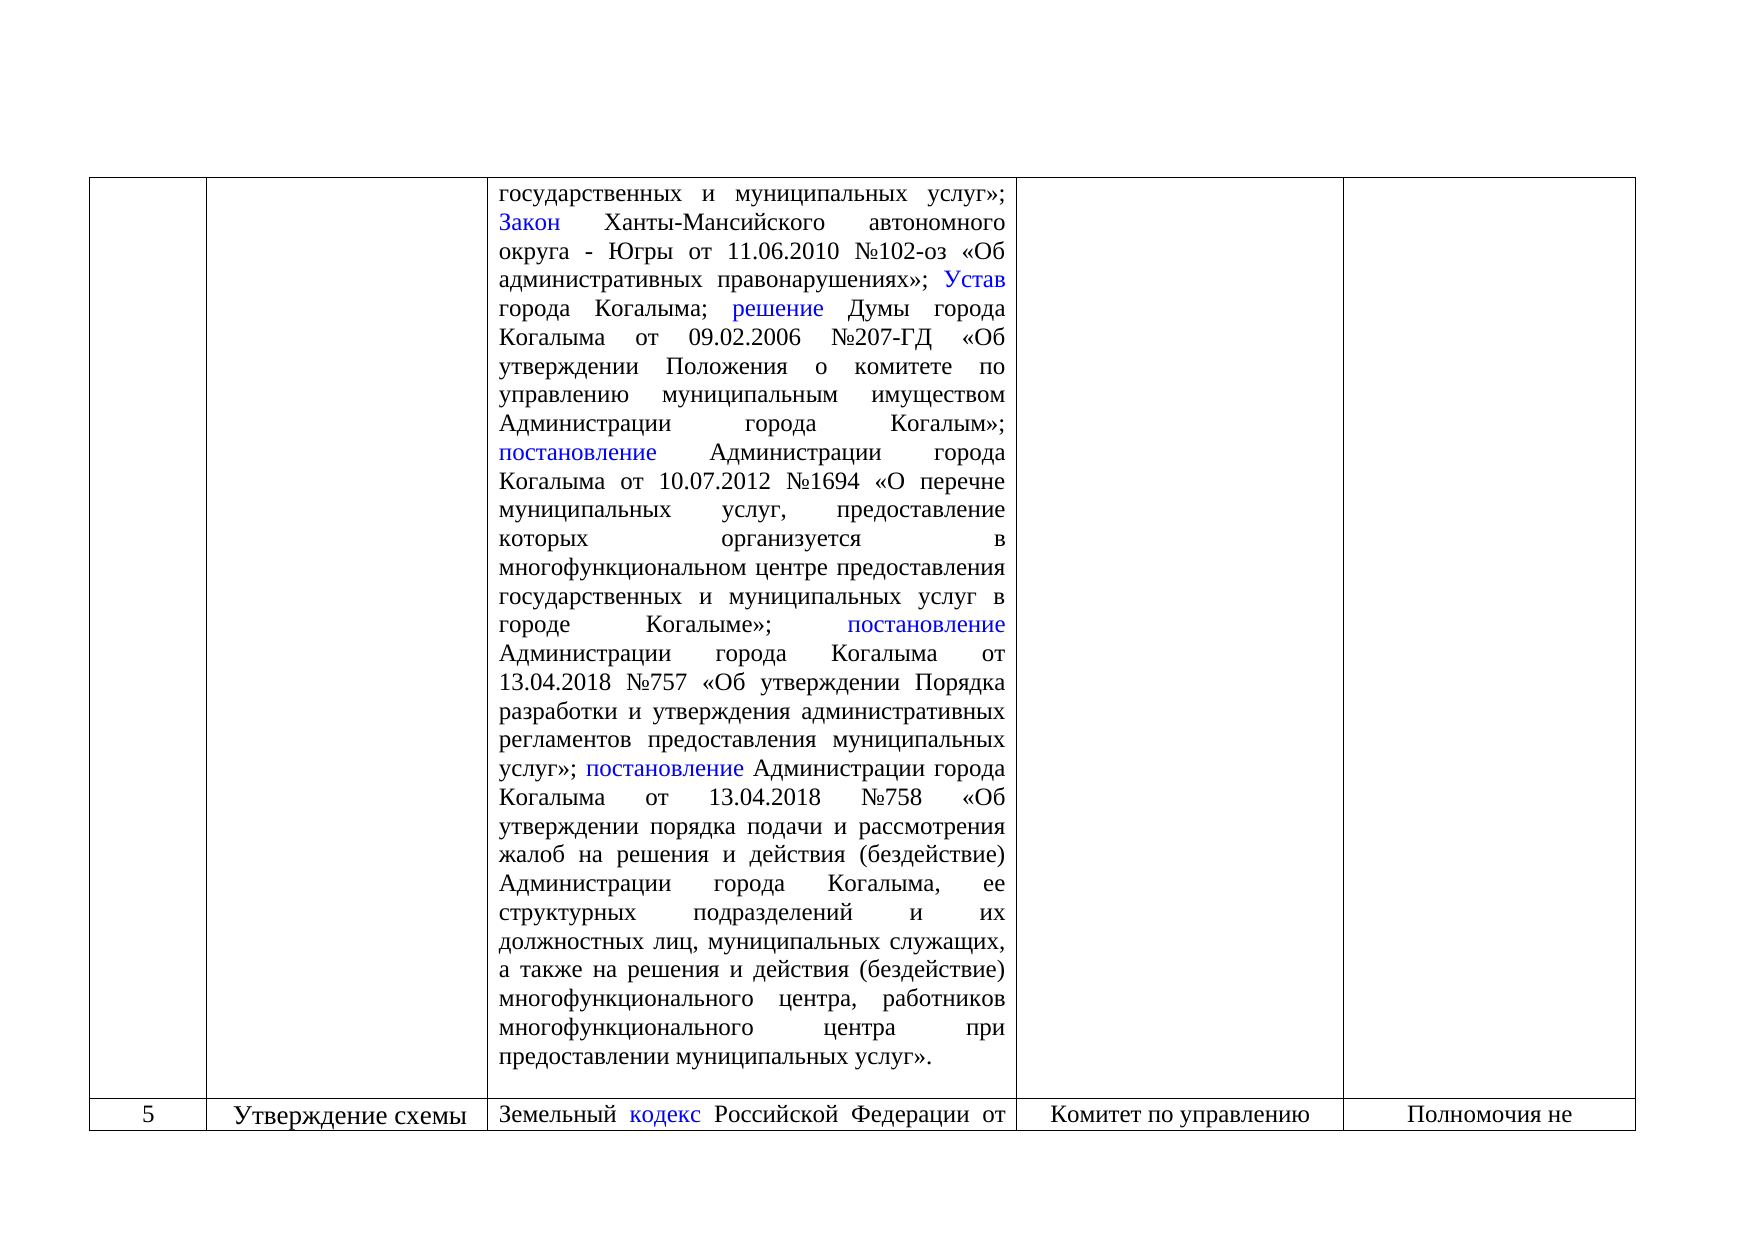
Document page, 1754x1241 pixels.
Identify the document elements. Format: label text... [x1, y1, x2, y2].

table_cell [207, 178, 487, 1098]
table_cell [1344, 1099, 1635, 1130]
table_cell 5 [90, 1099, 206, 1130]
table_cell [488, 178, 1016, 1098]
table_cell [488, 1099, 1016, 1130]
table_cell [1017, 1099, 1343, 1130]
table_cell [1017, 178, 1343, 1098]
table_cell 4 [90, 178, 206, 1098]
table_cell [1344, 178, 1635, 1098]
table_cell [207, 1099, 487, 1130]
